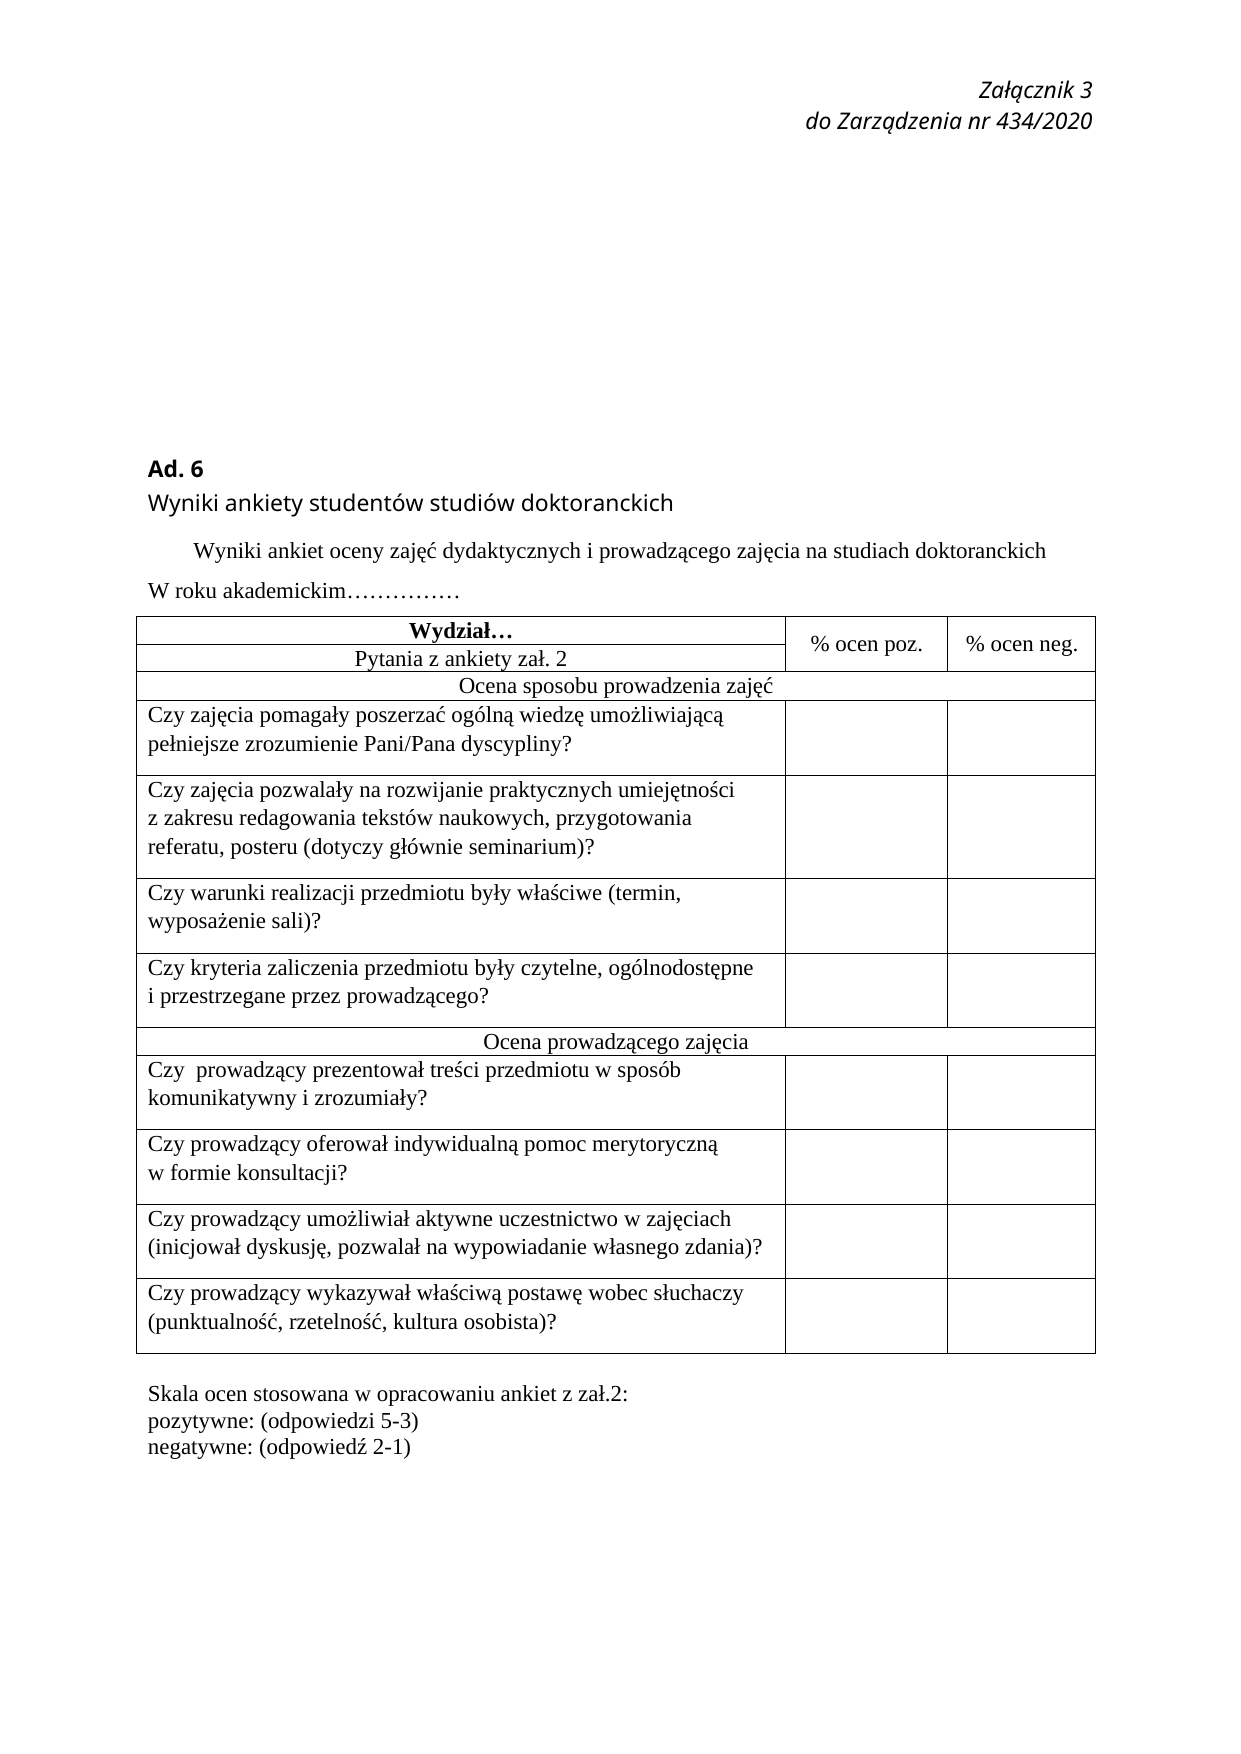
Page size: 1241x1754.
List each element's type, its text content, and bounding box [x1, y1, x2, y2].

table_cell [786, 879, 947, 953]
table_cell Ocena prowadzącego zajęcia [137, 1028, 1095, 1054]
table_header Wydział… [137, 617, 785, 643]
table_cell [948, 1056, 1095, 1129]
table_cell [786, 1056, 947, 1129]
table_cell [948, 1279, 1095, 1353]
table_cell [786, 701, 947, 775]
table_header % ocen poz. [786, 617, 947, 671]
table_cell Pytania z ankiety zał. 2 [137, 645, 785, 671]
table_cell Czy kryteria zaliczenia przedmiotu były czytelne, ogólnodostępne i przestrzegane przez prowadzącego? [137, 954, 785, 1027]
table_cell [786, 1205, 947, 1278]
table_cell Czy prowadzący wykazywał właściwą postawę wobec słuchaczy (punktualność, rzetelność, kultura osobista)? [137, 1279, 785, 1353]
table_cell [786, 1130, 947, 1204]
table_cell [948, 1130, 1095, 1204]
table_cell [786, 776, 947, 878]
text pozytywne: (odpowiedzi 5-3) [148, 1407, 1093, 1433]
table_cell [786, 1279, 947, 1353]
table_header % ocen neg. [948, 617, 1095, 671]
table_cell [948, 954, 1095, 1027]
table_cell Czy zajęcia pozwalały na rozwijanie praktycznych umiejętności z zakresu redagowania tekstów naukowych, przygotowania referatu, posteru (dotyczy głównie seminarium)? [137, 776, 785, 878]
table_cell [948, 776, 1095, 878]
table_cell Czy zajęcia pomagały poszerzać ogólną wiedzę umożliwiającą pełniejsze zrozumienie Pani/Pana dyscypliny? [137, 701, 785, 775]
list Wyniki ankiety studentów studiów doktoranckich [148, 487, 1093, 518]
table_cell Czy prowadzący prezentował treści przedmiotu w sposób komunikatywny i zrozumiały? [137, 1056, 785, 1129]
table_cell [786, 954, 947, 1027]
list Ad. 6 [148, 453, 1093, 484]
table_cell Czy prowadzący oferował indywidualną pomoc merytoryczną w formie konsultacji? [137, 1130, 785, 1204]
text W roku akademickim…………… [148, 577, 1093, 603]
table_cell [948, 1205, 1095, 1278]
table_cell Czy warunki realizacji przedmiotu były właściwe (termin, wyposażenie sali)? [137, 879, 785, 953]
table_cell Ocena sposobu prowadzenia zajęć [137, 672, 1095, 700]
text Wyniki ankiet oceny zajęć dydaktycznych i prowadzącego zajęcia na studiach doktoranckich [148, 537, 1093, 563]
text Skala ocen stosowana w opracowaniu ankiet z zał.2: [148, 1380, 1093, 1407]
text negatywne: (odpowiedź 2-1) [148, 1433, 1093, 1459]
table_cell [948, 701, 1095, 775]
table_cell Czy prowadzący umożliwiał aktywne uczestnictwo w zajęciach (inicjował dyskusję, pozwalał na wypowiadanie własnego zdania)? [137, 1205, 785, 1278]
table_cell [948, 879, 1095, 953]
